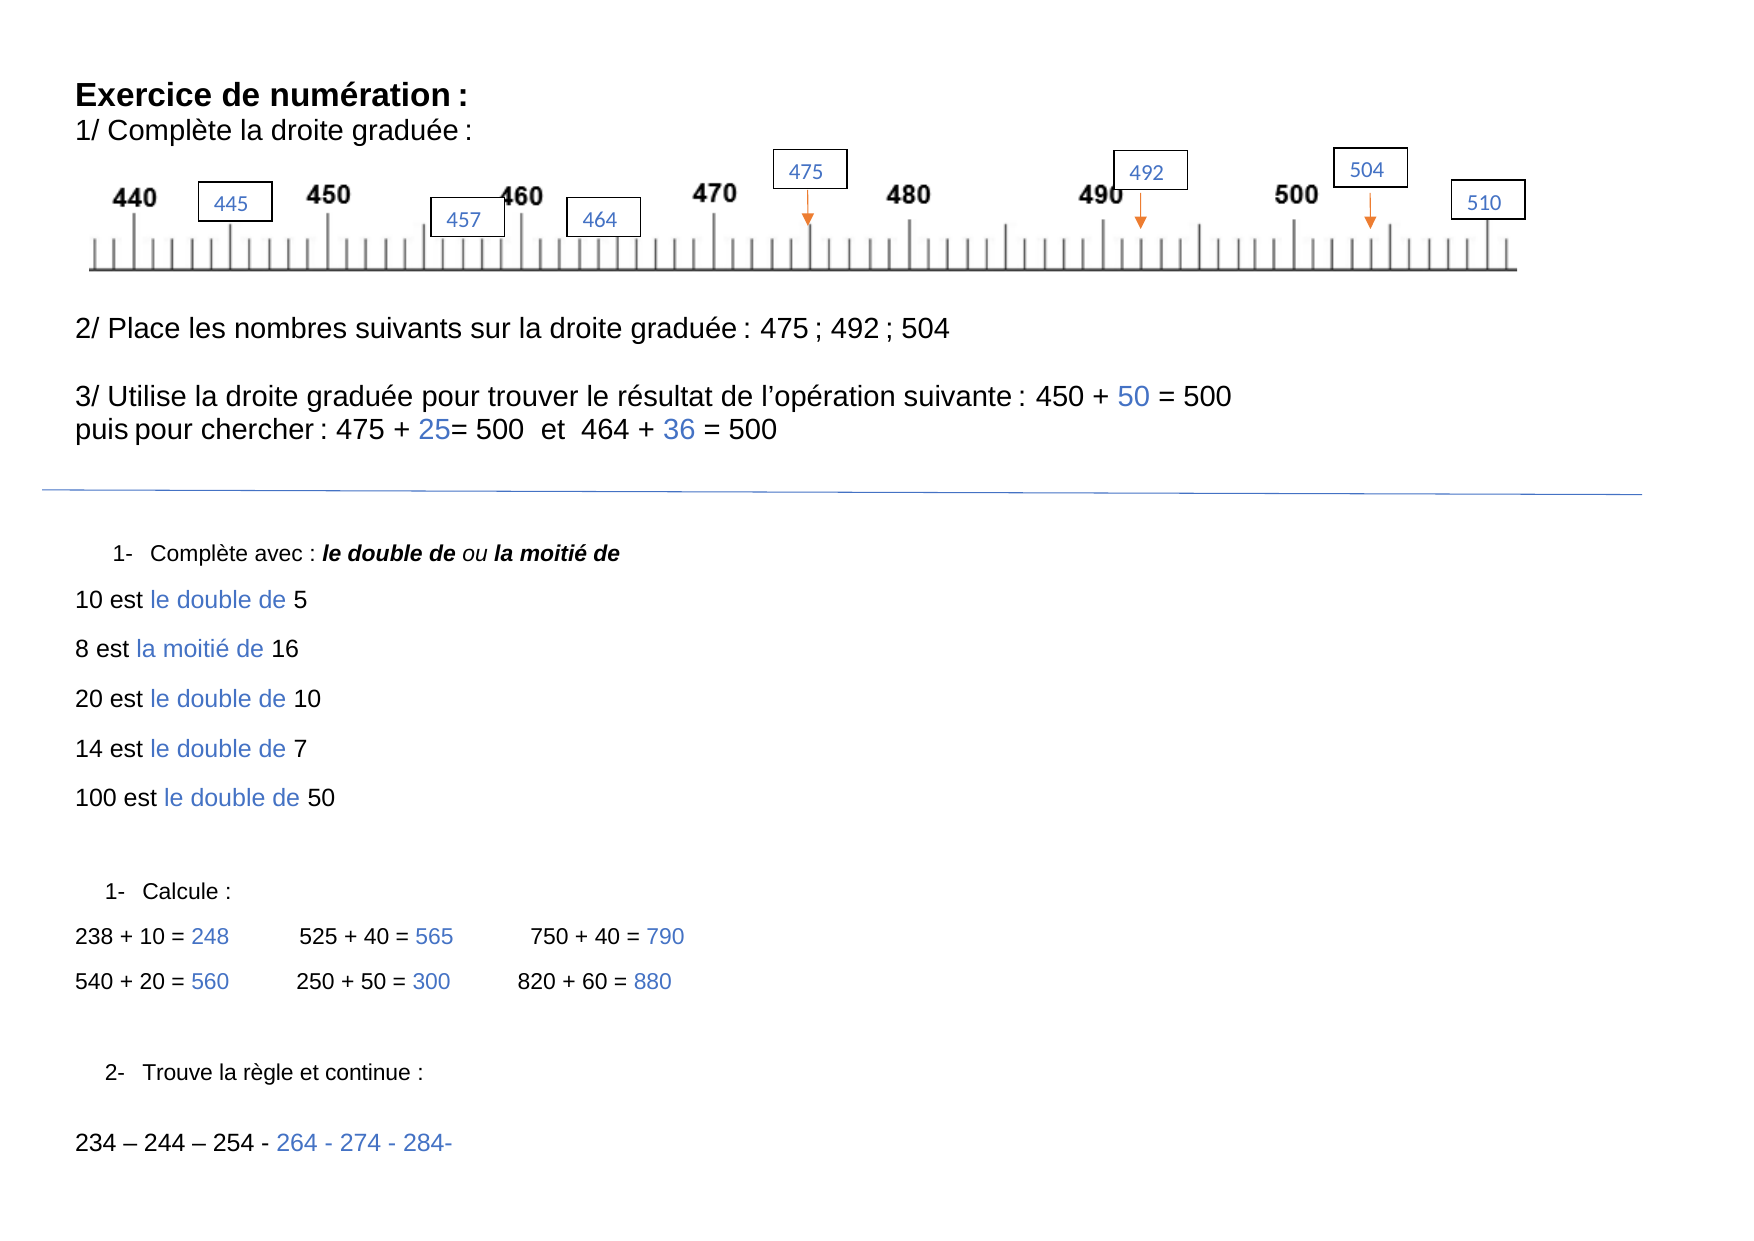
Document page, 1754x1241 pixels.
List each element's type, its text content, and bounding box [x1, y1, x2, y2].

list Calcule : [104, 878, 1679, 904]
text 14 est le double de 7 [75, 734, 1679, 762]
text 10 est le double de 5 [75, 584, 1679, 613]
list Trouve la règle et continue : [104, 1058, 1679, 1085]
text 8 est la moitié de 16 [75, 634, 1679, 663]
picture [89, 163, 1518, 281]
text 2/ Place les nombres suivants sur la droite graduée : 475 ; 492 ; 504 [75, 312, 1679, 345]
text 1/ Complète la droite graduée : [75, 113, 1679, 147]
text 238 + 10 = 248 525 + 40 = 565 750 + 40 = 790 [75, 923, 1679, 949]
text 3/ Utilise la droite graduée pour trouver le résultat de l’opération suivante : 450 + 50 = 500 [75, 379, 1679, 412]
list Complète avec : le double de ou la moitié de [112, 539, 1679, 566]
text 540 + 20 = 560 250 + 50 = 300 820 + 60 = 880 [75, 968, 1679, 995]
text 100 est le double de 50 [75, 783, 1679, 812]
text puis pour chercher : 475 + 25= 500 et 464 + 36 = 500 [75, 412, 1679, 446]
text 234 – 244 – 254 - 264 - 274 - 284- [75, 1128, 1679, 1157]
text 20 est le double de 10 [75, 684, 1679, 713]
text Exercice de numération : [75, 75, 1679, 113]
